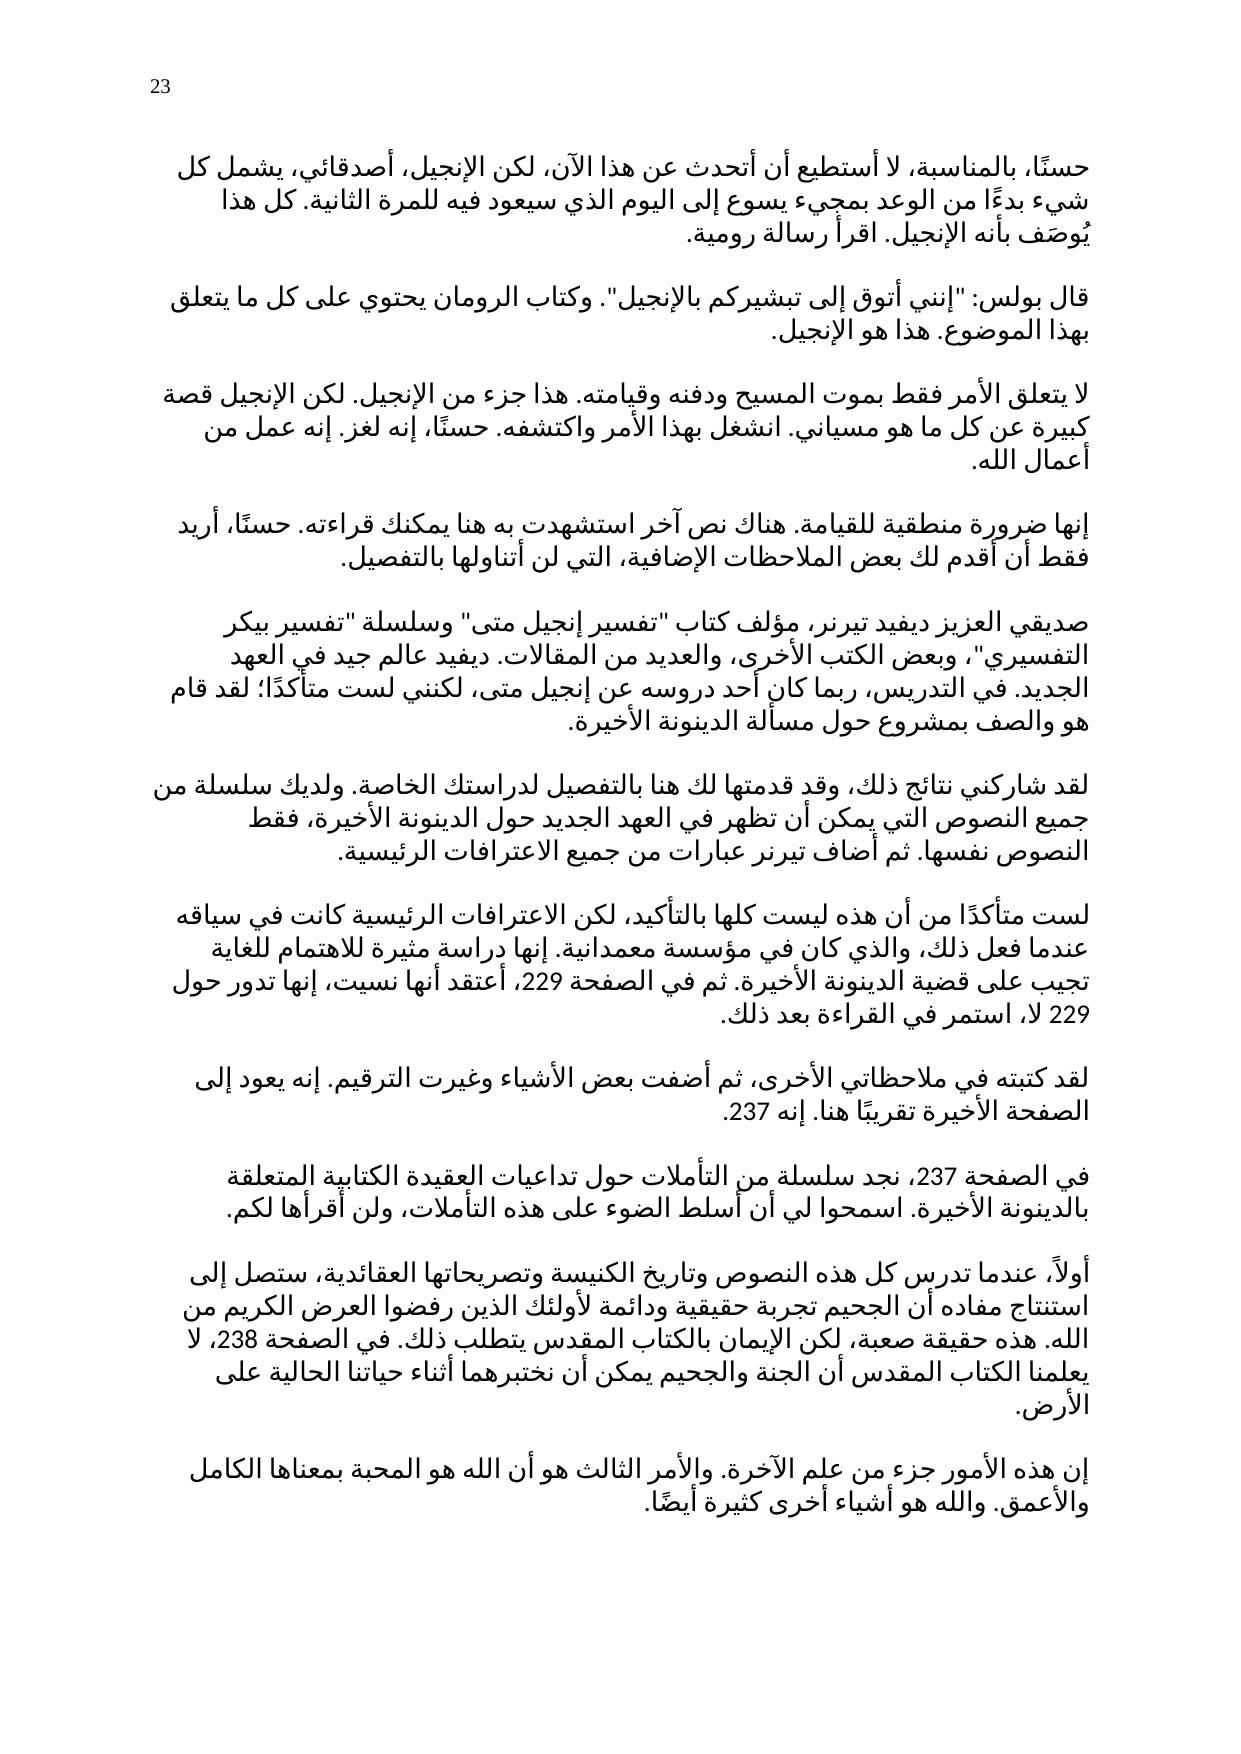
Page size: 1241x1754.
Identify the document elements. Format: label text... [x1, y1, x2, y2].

text لست متأكدًا من أن هذه ليست كلها بالتأكيد، لكن الاعترافات الرئيسية كانت في سياقه عندما فعل ذلك، والذي كان في مؤسسة معمدانية. إنها دراسة مثيرة للاهتمام للغاية تجيب على قضية الدينونة الأخيرة. ثم في الصفحة 229، أعتقد أنها نسيت، إنها تدور حول 229 لا، استمر في القراءة بعد ذلك. [150, 898, 1090, 1030]
text لا يتعلق الأمر فقط بموت المسيح ودفنه وقيامته. هذا جزء من الإنجيل. لكن الإنجيل قصة كبيرة عن كل ما هو مسياني. انشغل بهذا الأمر واكتشفه. حسنًا، إنه لغز. إنه عمل من أعمال الله. [150, 377, 1090, 476]
text أولاً، عندما تدرس كل هذه النصوص وتاريخ الكنيسة وتصريحاتها العقائدية، ستصل إلى استنتاج مفاده أن الجحيم تجربة حقيقية ودائمة لأولئك الذين رفضوا العرض الكريم من الله. هذه حقيقة صعبة، لكن الإيمان بالكتاب المقدس يتطلب ذلك. في الصفحة 238، لا يعلمنا الكتاب المقدس أن الجنة والجحيم يمكن أن نختبرهما أثناء حياتنا الحالية على الأرض. [150, 1256, 1090, 1421]
text حسنًا، بالمناسبة، لا أستطيع أن أتحدث عن هذا الآن، لكن الإنجيل، أصدقائي، يشمل كل شيء بدءًا من الوعد بمجيء يسوع إلى اليوم الذي سيعود فيه للمرة الثانية. كل هذا يُوصَف بأنه الإنجيل. اقرأ رسالة رومية. [150, 150, 1090, 249]
text قال بولس: "إنني أتوق إلى تبشيركم بالإنجيل". وكتاب الرومان يحتوي على كل ما يتعلق بهذا الموضوع. هذا هو الإنجيل. [150, 280, 1090, 346]
text إن هذه الأمور جزء من علم الآخرة. والأمر الثالث هو أن الله هو المحبة بمعناها الكامل والأعمق. والله هو أشياء أخرى كثيرة أيضًا. [150, 1452, 1090, 1518]
text في الصفحة 237، نجد سلسلة من التأملات حول تداعيات العقيدة الكتابية المتعلقة بالدينونة الأخيرة. اسمحوا لي أن أسلط الضوء على هذه التأملات، ولن أقرأها لكم. [150, 1159, 1090, 1225]
text إنها ضرورة منطقية للقيامة. هناك نص آخر استشهدت به هنا يمكنك قراءته. حسنًا، أريد فقط أن أقدم لك بعض الملاحظات الإضافية، التي لن أتناولها بالتفصيل. [150, 508, 1090, 574]
text لقد كتبته في ملاحظاتي الأخرى، ثم أضفت بعض الأشياء وغيرت الترقيم. إنه يعود إلى الصفحة الأخيرة تقريبًا هنا. إنه 237. [150, 1061, 1090, 1127]
text لقد شاركني نتائج ذلك، وقد قدمتها لك هنا بالتفصيل لدراستك الخاصة. ولديك سلسلة من جميع النصوص التي يمكن أن تظهر في العهد الجديد حول الدينونة الأخيرة، فقط النصوص نفسها. ثم أضاف تيرنر عبارات من جميع الاعترافات الرئيسية. [150, 768, 1090, 867]
text صديقي العزيز ديفيد تيرنر، مؤلف كتاب "تفسير إنجيل متى" وسلسلة "تفسير بيكر التفسيري"، وبعض الكتب الأخرى، والعديد من المقالات. ديفيد عالم جيد في العهد الجديد. في التدريس، ربما كان أحد دروسه عن إنجيل متى، لكنني لست متأكدًا؛ لقد قام هو والصف بمشروع حول مسألة الدينونة الأخيرة. [150, 605, 1090, 737]
